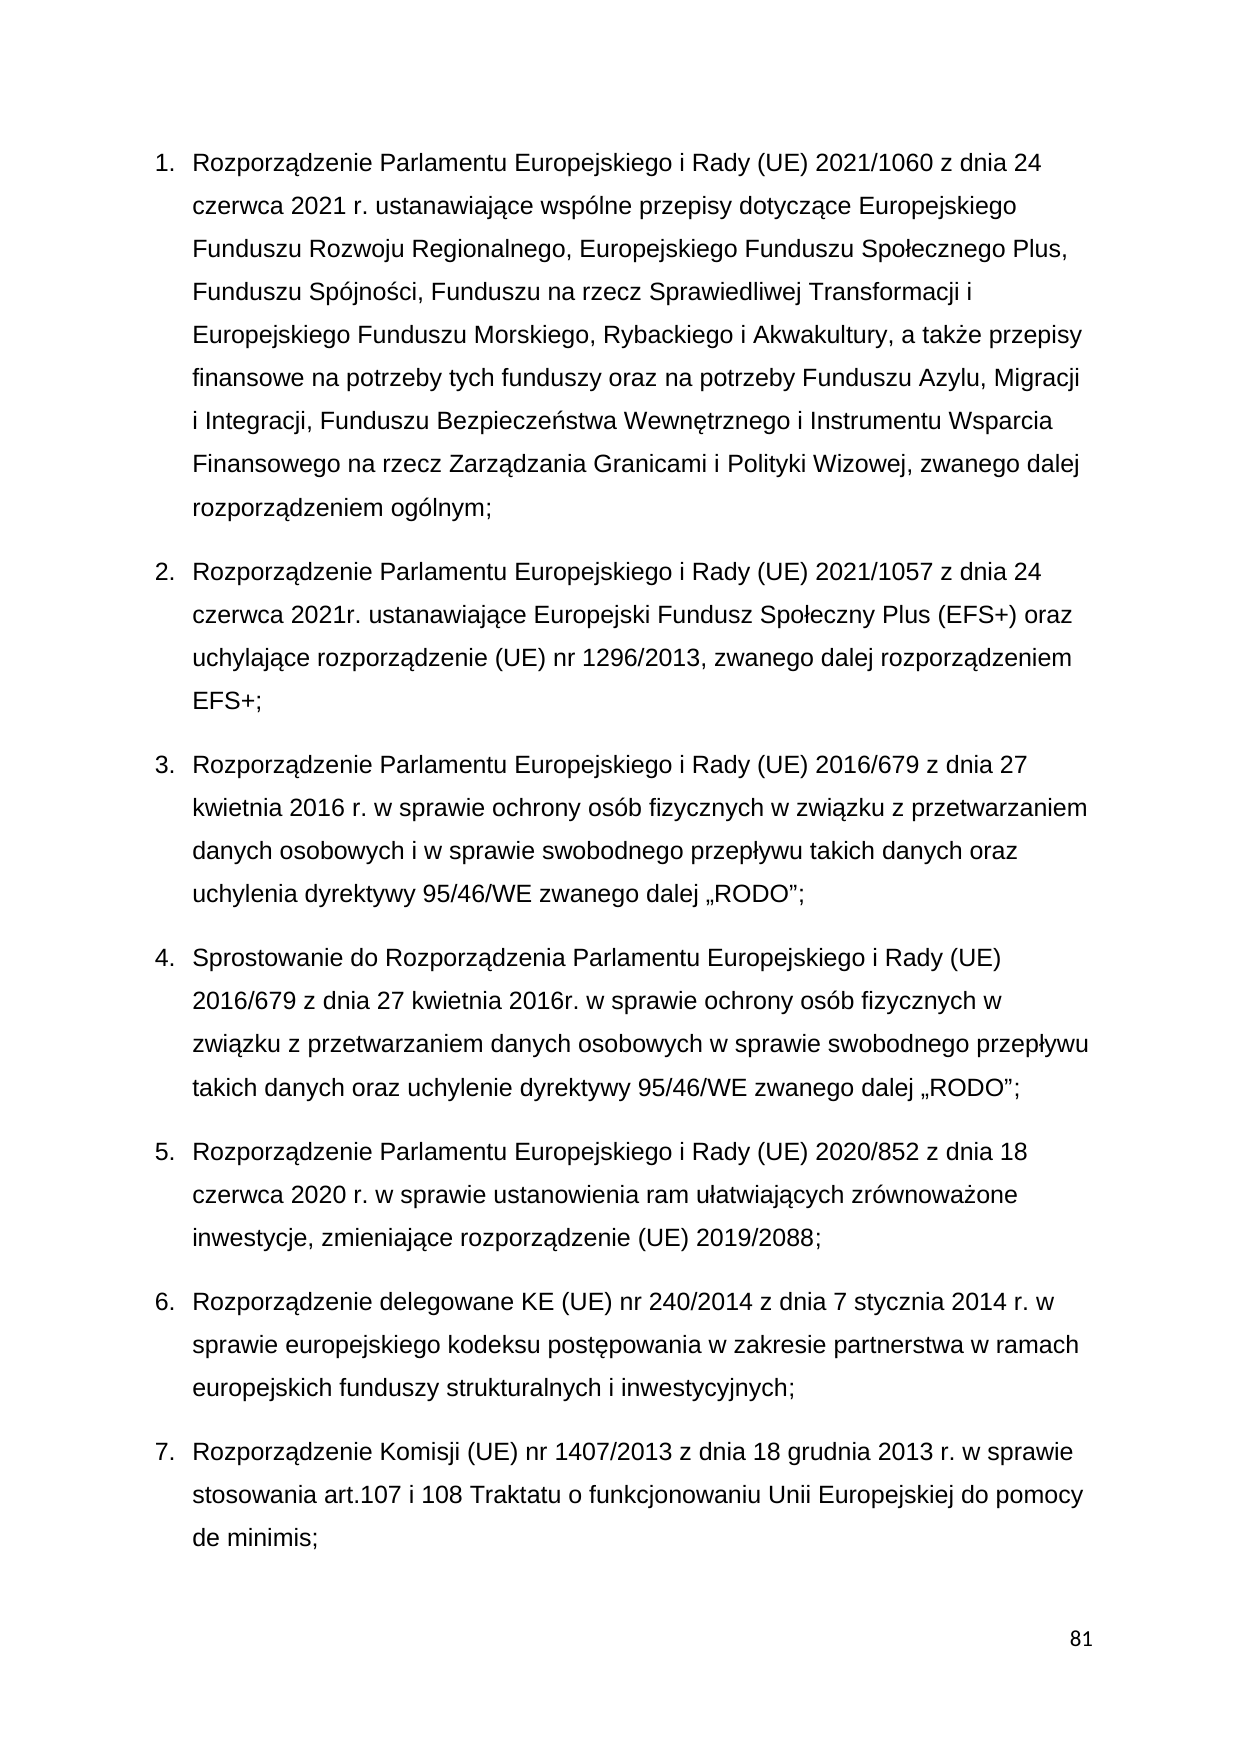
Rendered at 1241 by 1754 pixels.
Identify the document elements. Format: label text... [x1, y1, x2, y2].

list Sprostowanie do Rozporządzenia Parlamentu Europejskiego i Rady (UE) 2016/679 z dnia 27 kwietnia 2016r. w sprawie ochrony osób fizycznych w związku z przetwarzaniem danych osobowych w sprawie swobodnego przepływu takich danych oraz uchylenie dyrektywy 95/46/WE zwanego dalej „RODO”; [154, 943, 1093, 1101]
list Rozporządzenie Parlamentu Europejskiego i Rady (UE) 2020/852 z dnia 18 czerwca 2020 r. w sprawie ustanowienia ram ułatwiających zrównoważone inwestycje, zmieniające rozporządzenie (UE) 2019/2088; [154, 1137, 1093, 1252]
list Rozporządzenie Komisji (UE) nr 1407/2013 z dnia 18 grudnia 2013 r. w sprawie stosowania art.107 i 108 Traktatu o funkcjonowaniu Unii Europejskiej do pomocy de minimis; [154, 1437, 1093, 1552]
list Rozporządzenie Parlamentu Europejskiego i Rady (UE) 2021/1060 z dnia 24 czerwca 2021 r. ustanawiające wspólne przepisy dotyczące Europejskiego Funduszu Rozwoju Regionalnego, Europejskiego Funduszu Społecznego Plus, Funduszu Spójności, Funduszu na rzecz Sprawiedliwej Transformacji i Europejskiego Funduszu Morskiego, Rybackiego i Akwakultury, a także przepisy finansowe na potrzeby tych funduszy oraz na potrzeby Funduszu Azylu, Migracji i Integracji, Funduszu Bezpieczeństwa Wewnętrznego i Instrumentu Wsparcia Finansowego na rzecz Zarządzania Granicami i Polityki Wizowej, zwanego dalej rozporządzeniem ogólnym; [154, 148, 1093, 521]
list Rozporządzenie Parlamentu Europejskiego i Rady (UE) 2016/679 z dnia 27 kwietnia 2016 r. w sprawie ochrony osób fizycznych w związku z przetwarzaniem danych osobowych i w sprawie swobodnego przepływu takich danych oraz uchylenia dyrektywy 95/46/WE zwanego dalej „RODO”; [154, 750, 1093, 908]
list Rozporządzenie delegowane KE (UE) nr 240/2014 z dnia 7 stycznia 2014 r. w sprawie europejskiego kodeksu postępowania w zakresie partnerstwa w ramach europejskich funduszy strukturalnych i inwestycyjnych; [154, 1287, 1093, 1402]
list Rozporządzenie Parlamentu Europejskiego i Rady (UE) 2021/1057 z dnia 24 czerwca 2021r. ustanawiające Europejski Fundusz Społeczny Plus (EFS+) oraz uchylające rozporządzenie (UE) nr 1296/2013, zwanego dalej rozporządzeniem EFS+; [154, 557, 1093, 715]
